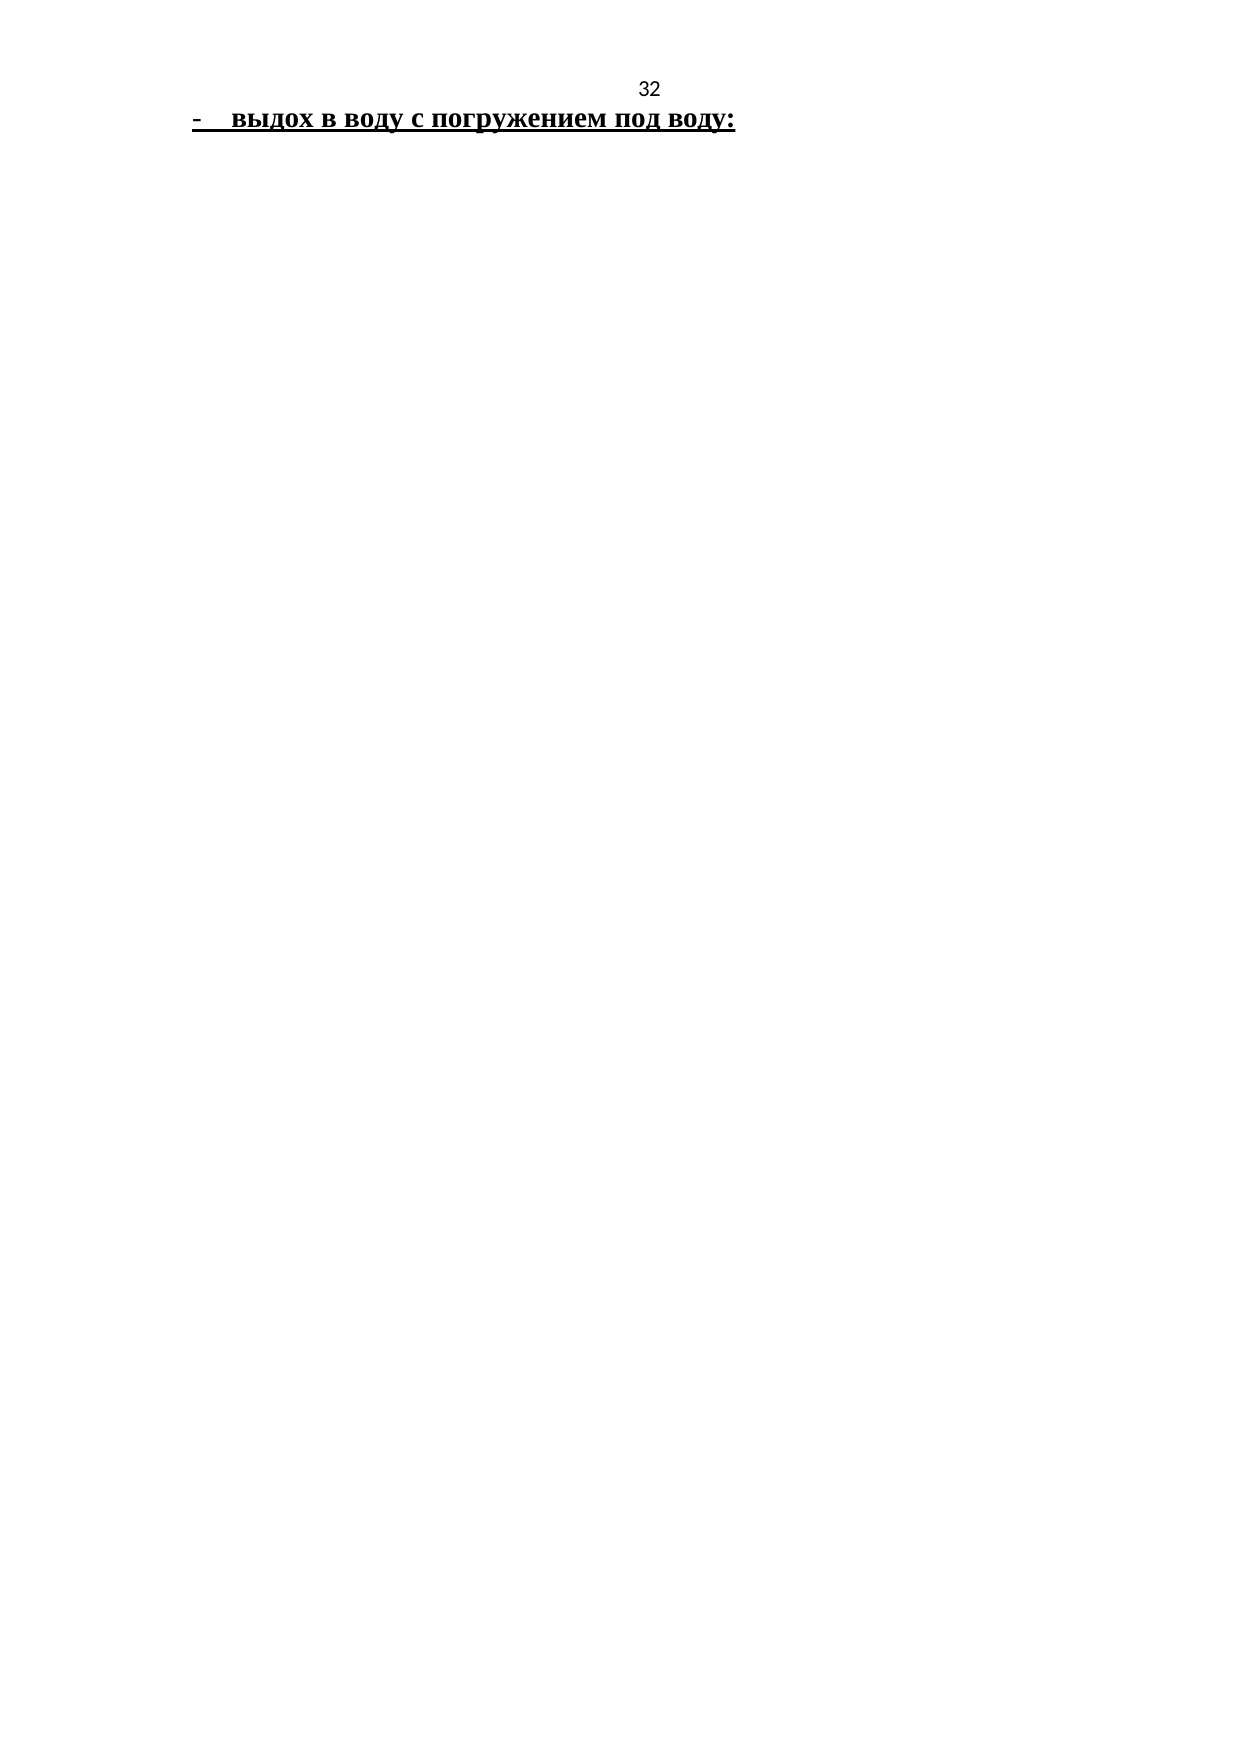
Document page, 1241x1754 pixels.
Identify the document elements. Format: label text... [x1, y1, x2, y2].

subtitle выдох в воду с погружением под воду: [192, 100, 1211, 133]
